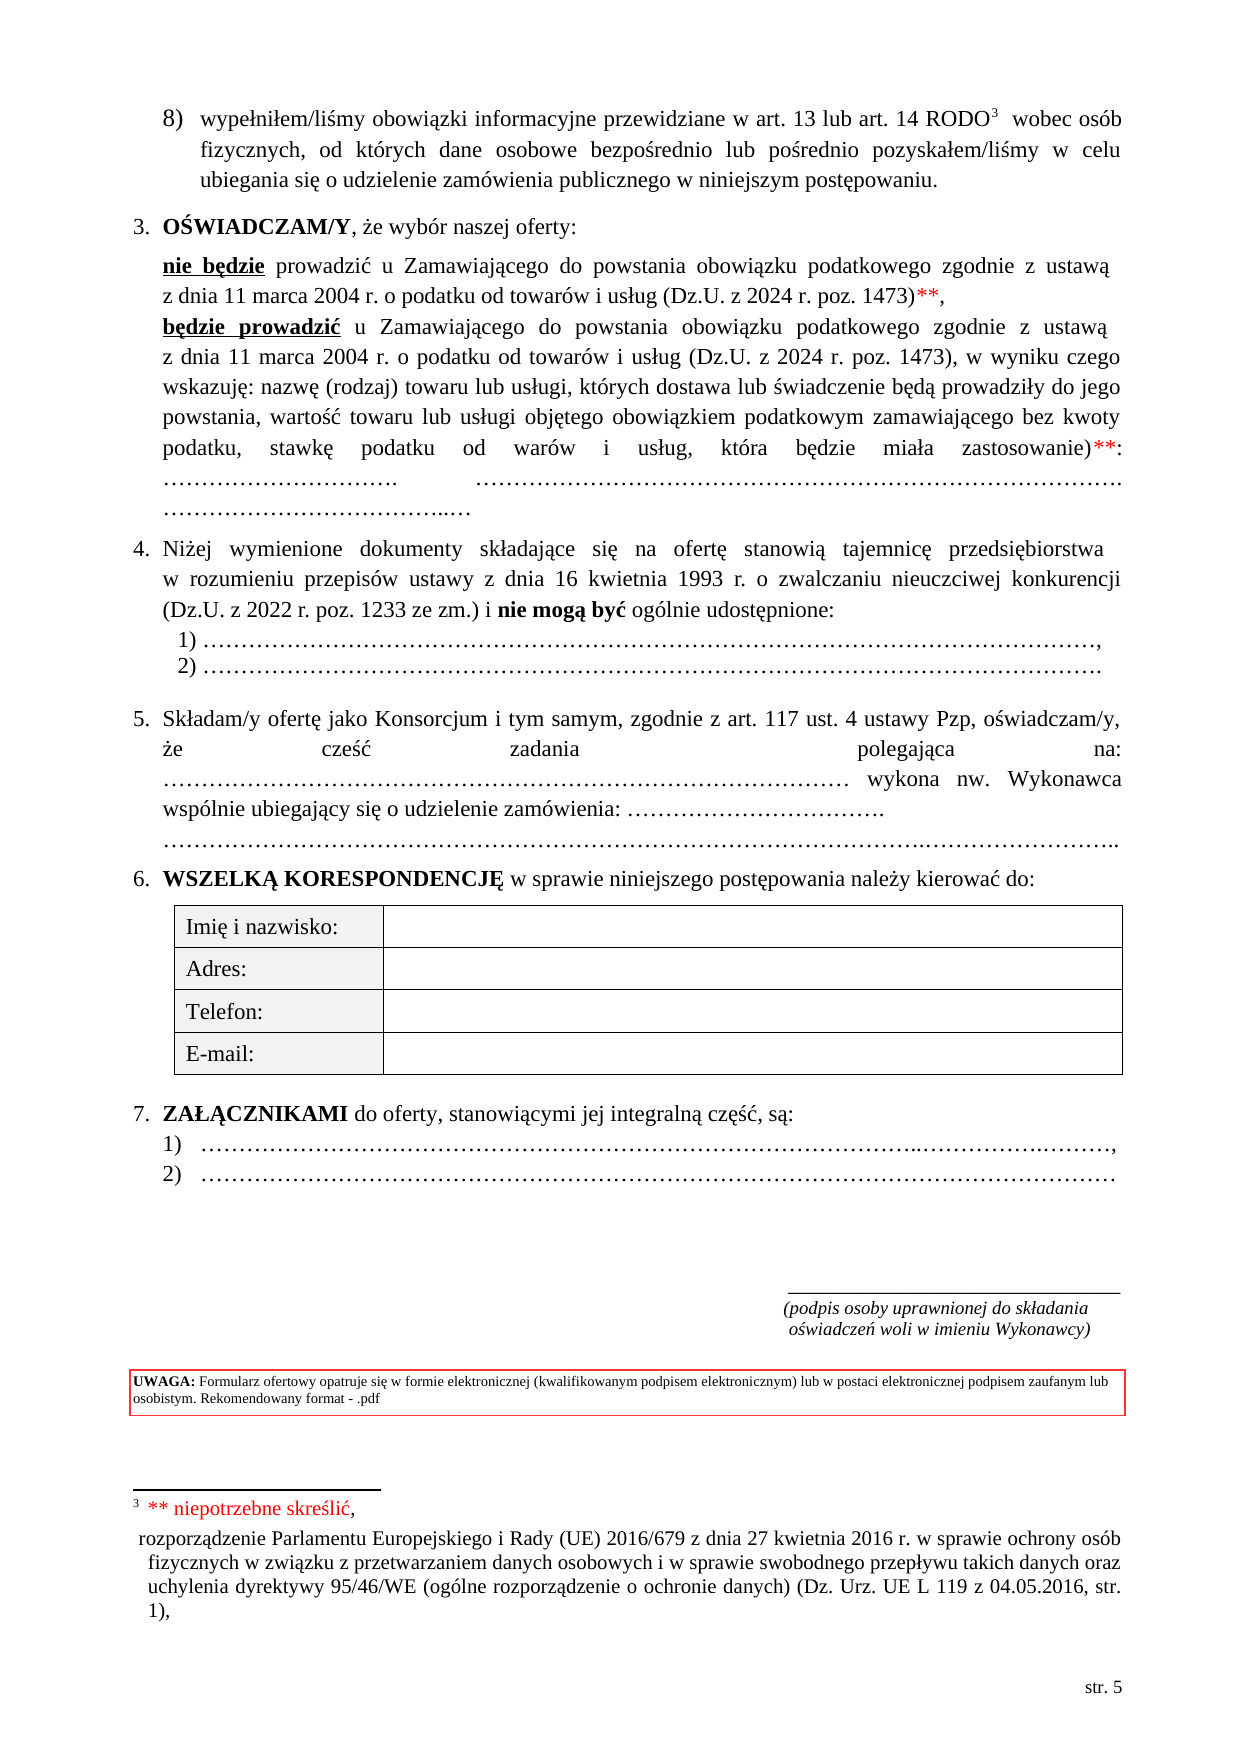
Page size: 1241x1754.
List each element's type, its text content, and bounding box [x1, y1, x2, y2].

text 1) ………………………………………………………………………………………………………, [162, 626, 1122, 652]
list OŚWIADCZAM/Y, że wybór naszej oferty: [133, 213, 1122, 239]
table_cell [384, 1033, 1122, 1074]
text 2) ………………………………………………………………………………………………………. [162, 652, 1122, 678]
table_cell E-mail: [175, 1033, 383, 1074]
text UWAGA: Formularz ofertowy opatruje się w formie elektronicznej (kwalifikowanym podpisem elektronicznym) lub w postaci elektronicznej podpisem zaufanym lub osobistym. Rekomendowany format - .pdf [131, 1371, 1124, 1415]
list będzie prowadzić u Zamawiającego do powstania obowiązku podatkowego zgodnie z ustawą z dnia 11 marca 2004 r. o podatku od towarów i usług (Dz.U. z 2024 r. poz. 1473), w wyniku czego wskazuję: nazwę (rodzaj) towaru lub usługi, których dostawa lub świadczenie będą prowadziły do jego powstania, wartość towaru lub usługi objętego obowiązkiem podatkowym zamawiającego bez kwoty podatku, stawkę podatku od warów i usług, która będzie miała zastosowanie)**:…………………………. ………………………………………………………………………….………………………………..… [162, 313, 1122, 520]
list …………………………………………………………………………………..…………….………, [162, 1130, 1122, 1156]
table_cell [384, 948, 1122, 989]
list nie będzie prowadzić u Zamawiającego do powstania obowiązku podatkowego zgodnie z ustawą z dnia 11 marca 2004 r. o podatku od towarów i usług (Dz.U. z 2024 r. poz. 1473)**, [162, 252, 1122, 309]
list wypełniłem/liśmy obowiązki informacyjne przewidziane w art. 13 lub art. 14 RODO wobec osób fizycznych, od których dane osobowe bezpośrednio lub pośrednio pozyskałem/liśmy w celu ubiegania się o udzielenie zamówienia publicznego w niniejszym postępowaniu. [162, 103, 1122, 193]
list Składam/y ofertę jako Konsorcjum i tym samym, zgodnie z art. 117 ust. 4 ustawy Pzp, oświadczam/y, że cześć zadania polegająca na: ……………………………………………………………………………… wykona nw. Wykonawca wspólnie ubiegający się o udzielenie zamówienia: ……………………………. [133, 705, 1122, 822]
table_cell Adres: [175, 948, 383, 989]
list WSZELKĄ KORESPONDENCJĘ w sprawie niniejszego postępowania należy kierować do: [133, 865, 1122, 892]
text _____________________________ [133, 1263, 1122, 1297]
list ………………………………………………………………………………………………………… [162, 1160, 1122, 1187]
table_cell [384, 990, 1122, 1032]
text (podpis osoby uprawnionej do składania [679, 1297, 1122, 1318]
table_header Imię i nazwisko: [175, 906, 383, 947]
list ……………………………………………………………………………………….…………………….. [162, 826, 1122, 852]
list Niżej wymienione dokumenty składające się na ofertę stanowią tajemnicę przedsiębiorstwa w rozumieniu przepisów ustawy z dnia 16 kwietnia 1993 r. o zwalczaniu nieuczciwej konkurencji (Dz.U. z 2022 r. poz. 1233 ze zm.) i nie mogą być ogólnie udostępnione: [133, 535, 1122, 622]
table_header [384, 906, 1122, 947]
list ZAŁĄCZNIKAMI do oferty, stanowiącymi jej integralną część, są: [133, 1100, 1122, 1126]
table_cell Telefon: [175, 990, 383, 1032]
text oświadczeń woli w imieniu Wykonawcy) [679, 1318, 1122, 1340]
